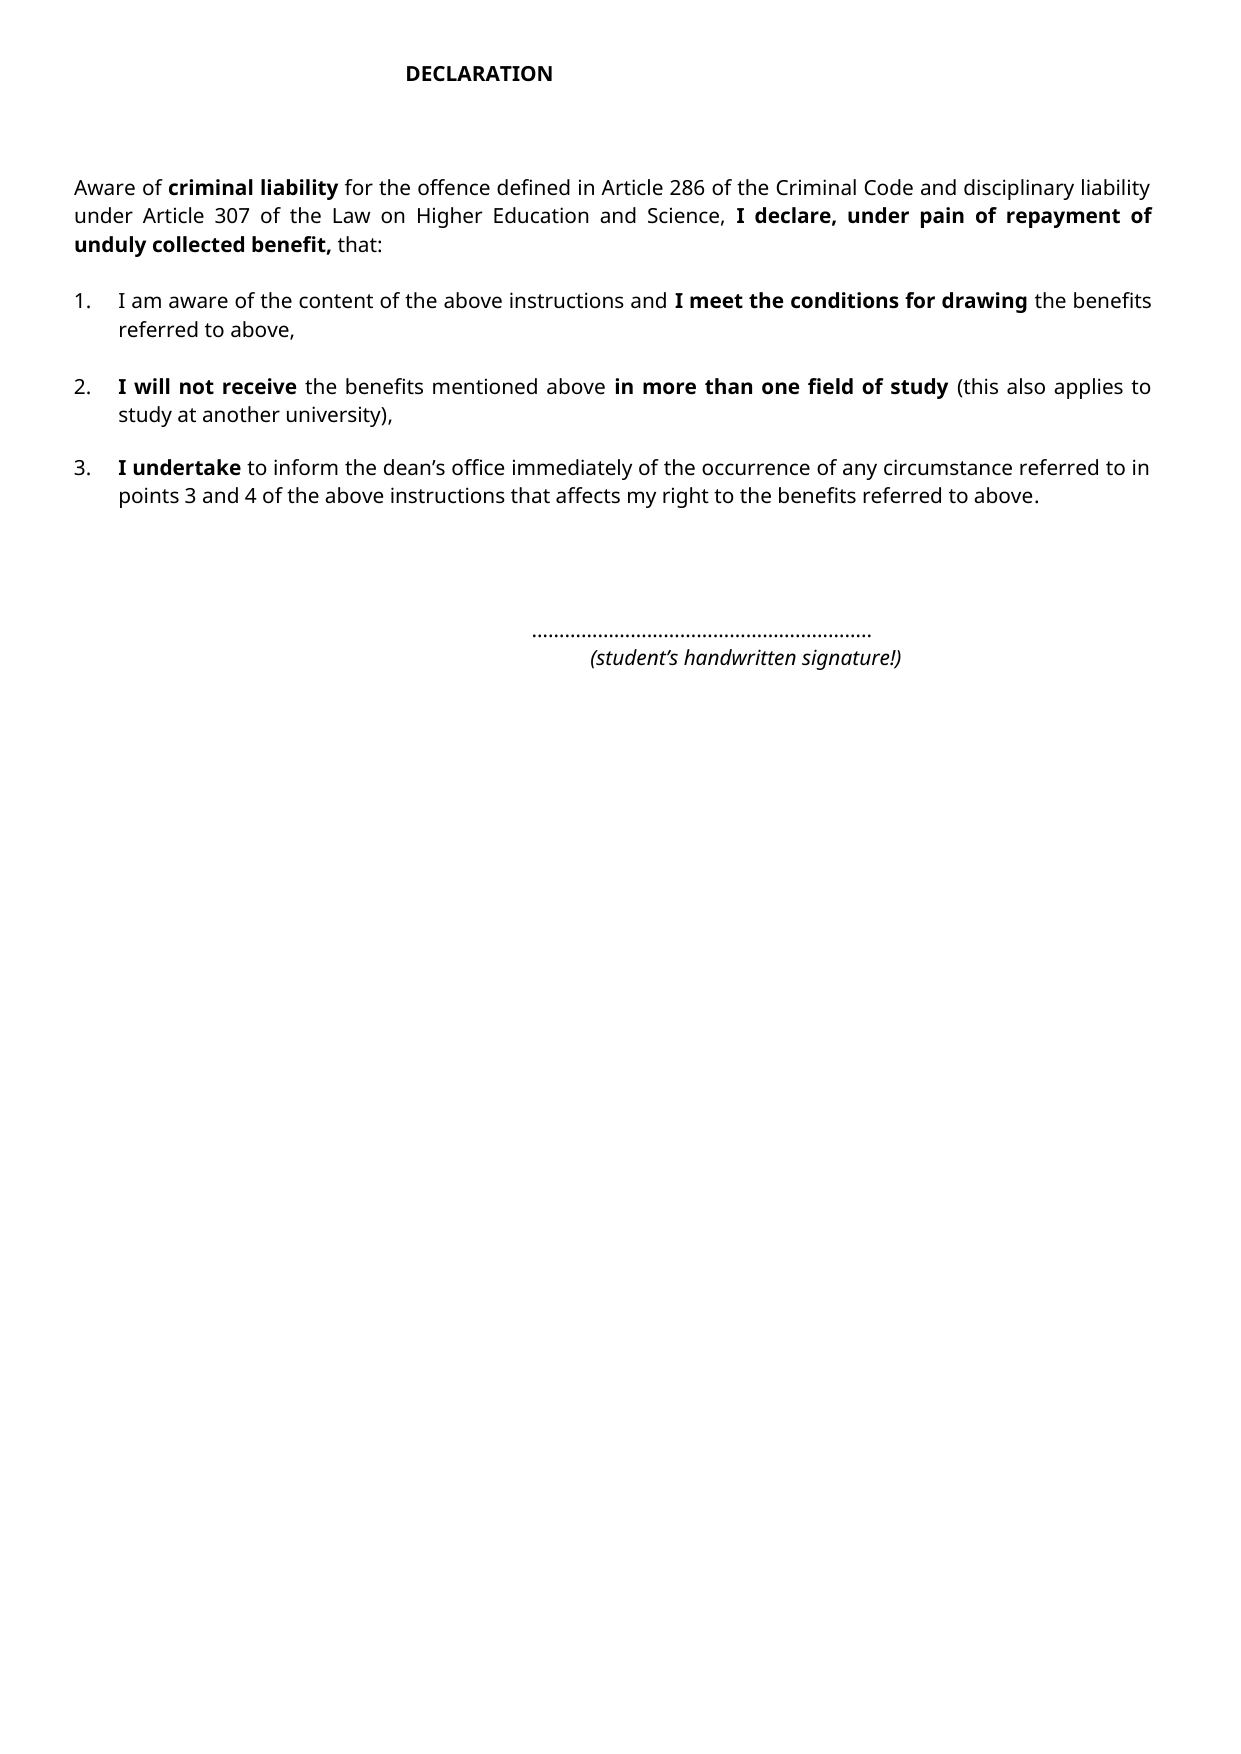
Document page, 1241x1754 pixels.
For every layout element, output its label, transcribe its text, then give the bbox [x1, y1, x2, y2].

text Aware of criminal liability for the offence defined in Article 286 of the Criminal Code and disciplinary liability under Article 307 of the Law on Higher Education and Science, I declare, under pain of repayment of unduly collected benefit, that: [74, 173, 1152, 258]
text …………………………………………………….. [118, 615, 1152, 643]
text (student’s handwritten signature!) [590, 643, 1092, 672]
list I undertake to inform the dean’s office immediately of the occurrence of any circumstance referred to in points 3 and 4 of the above instructions that affects my right to the benefits referred to above. [74, 453, 1152, 510]
text DECLARATION [118, 59, 1152, 87]
list I am aware of the content of the above instructions and I meet the conditions for drawing the benefits referred to above, [74, 287, 1152, 343]
list I will not receive the benefits mentioned above in more than one field of study (this also applies to study at another university), [74, 372, 1152, 429]
